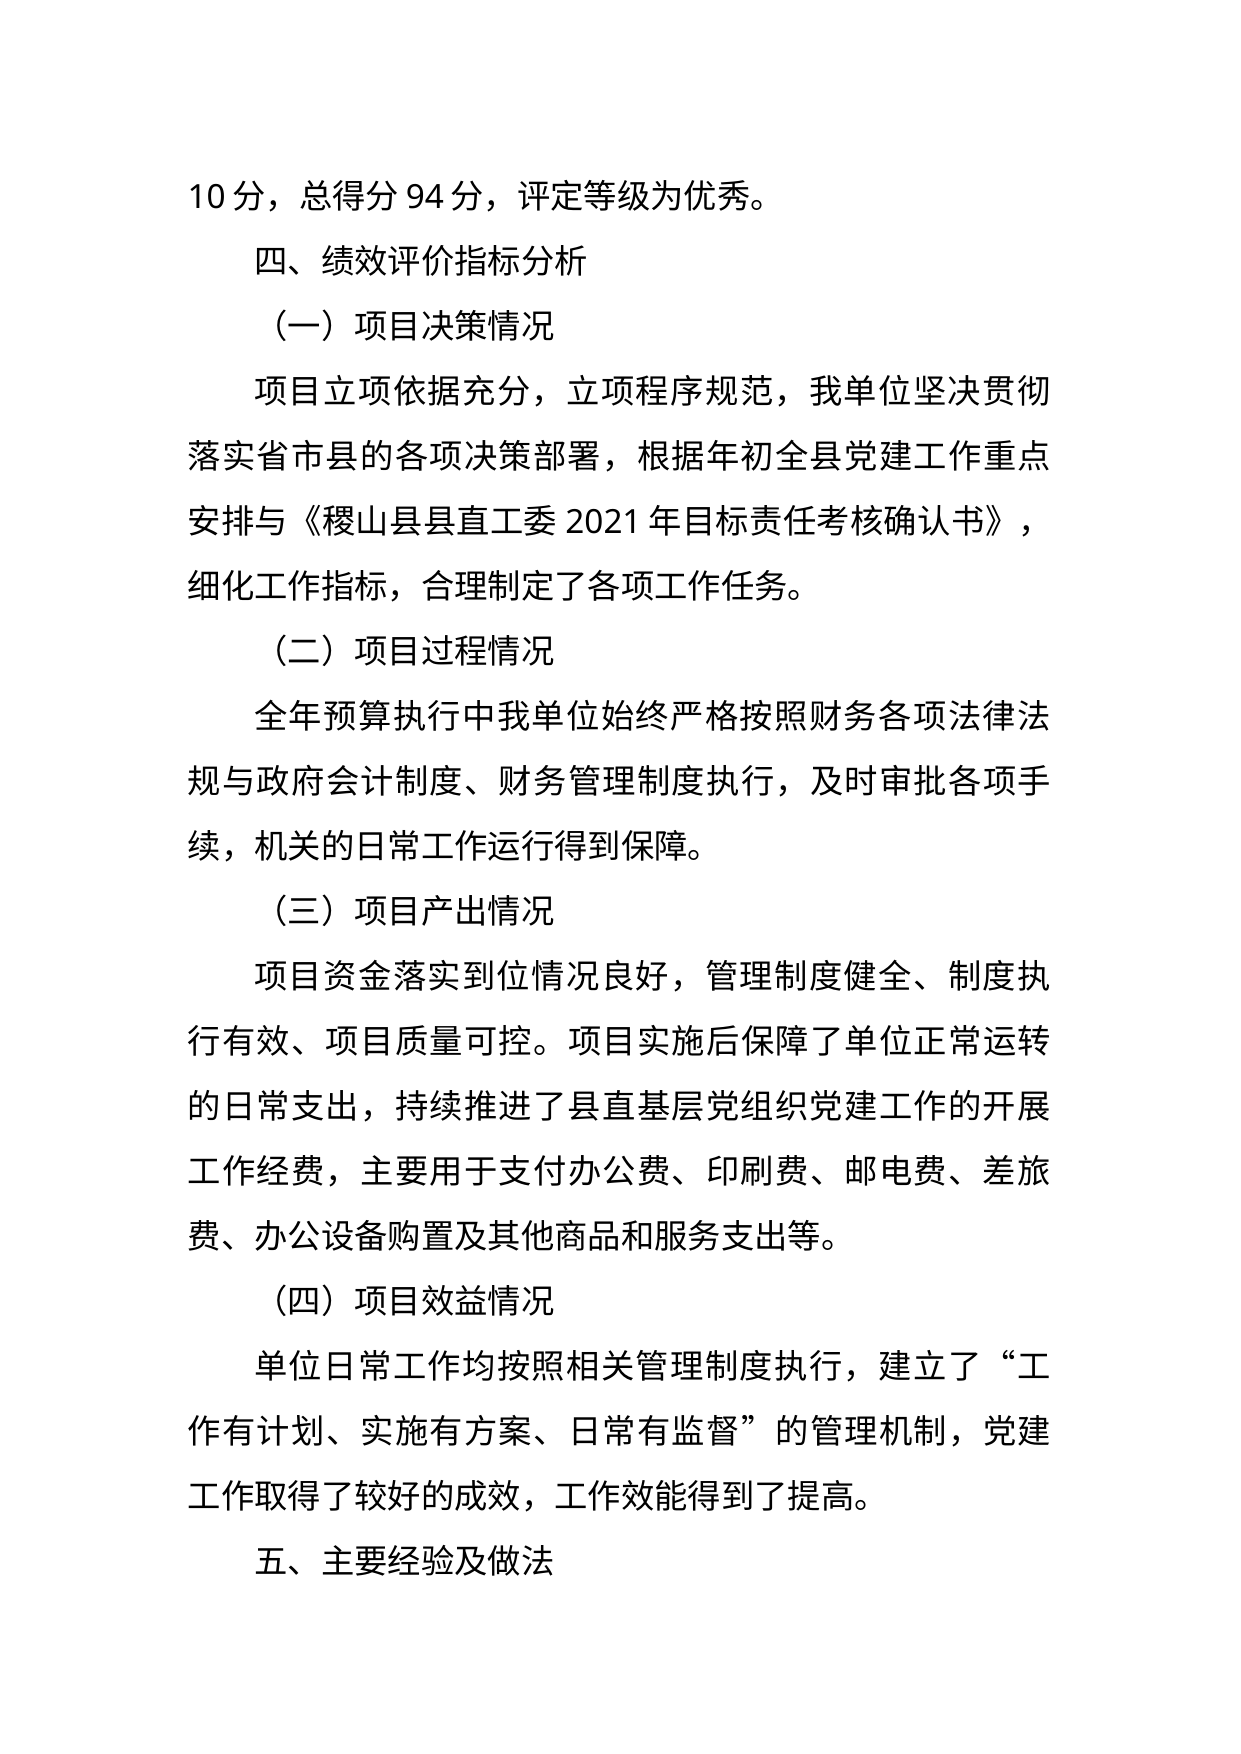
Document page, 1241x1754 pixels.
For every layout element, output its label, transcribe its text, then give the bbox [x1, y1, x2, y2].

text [187, 162, 1053, 227]
text （二）项目过程情况 [187, 617, 1053, 682]
text 单位日常工作均按照相关管理制度执行，建立了“工作有计划、实施有方案、日常有监督”的管理机制，党建工作取得了较好的成效，工作效能得到了提高。 [187, 1332, 1053, 1527]
text 五、主要经验及做法 [187, 1527, 1053, 1592]
text 全年预算执行中我单位始终严格按照财务各项法律法规与政府会计制度、财务管理制度执行，及时审批各项手续，机关的日常工作运行得到保障。 [187, 682, 1053, 877]
text （三）项目产出情况 [187, 877, 1053, 942]
text 四、绩效评价指标分析 [187, 227, 1053, 292]
text （一）项目决策情况 [187, 292, 1053, 357]
text 项目立项依据充分，立项程序规范，我单位坚决贯彻落实省市县的各项决策部署，根据年初全县党建工作重点安排与《稷山县县直工委2021年目标责任考核确认书》，细化工作指标，合理制定了各项工作任务。 [187, 357, 1053, 617]
text 项目资金落实到位情况良好，管理制度健全、制度执行有效、项目质量可控。项目实施后保障了单位正常运转的日常支出，持续推进了县直基层党组织党建工作的开展。工作经费，主要用于支付办公费、印刷费、邮电费、差旅费、办公设备购置及其他商品和服务支出等。 [187, 942, 1053, 1267]
text （四）项目效益情况 [187, 1267, 1053, 1332]
